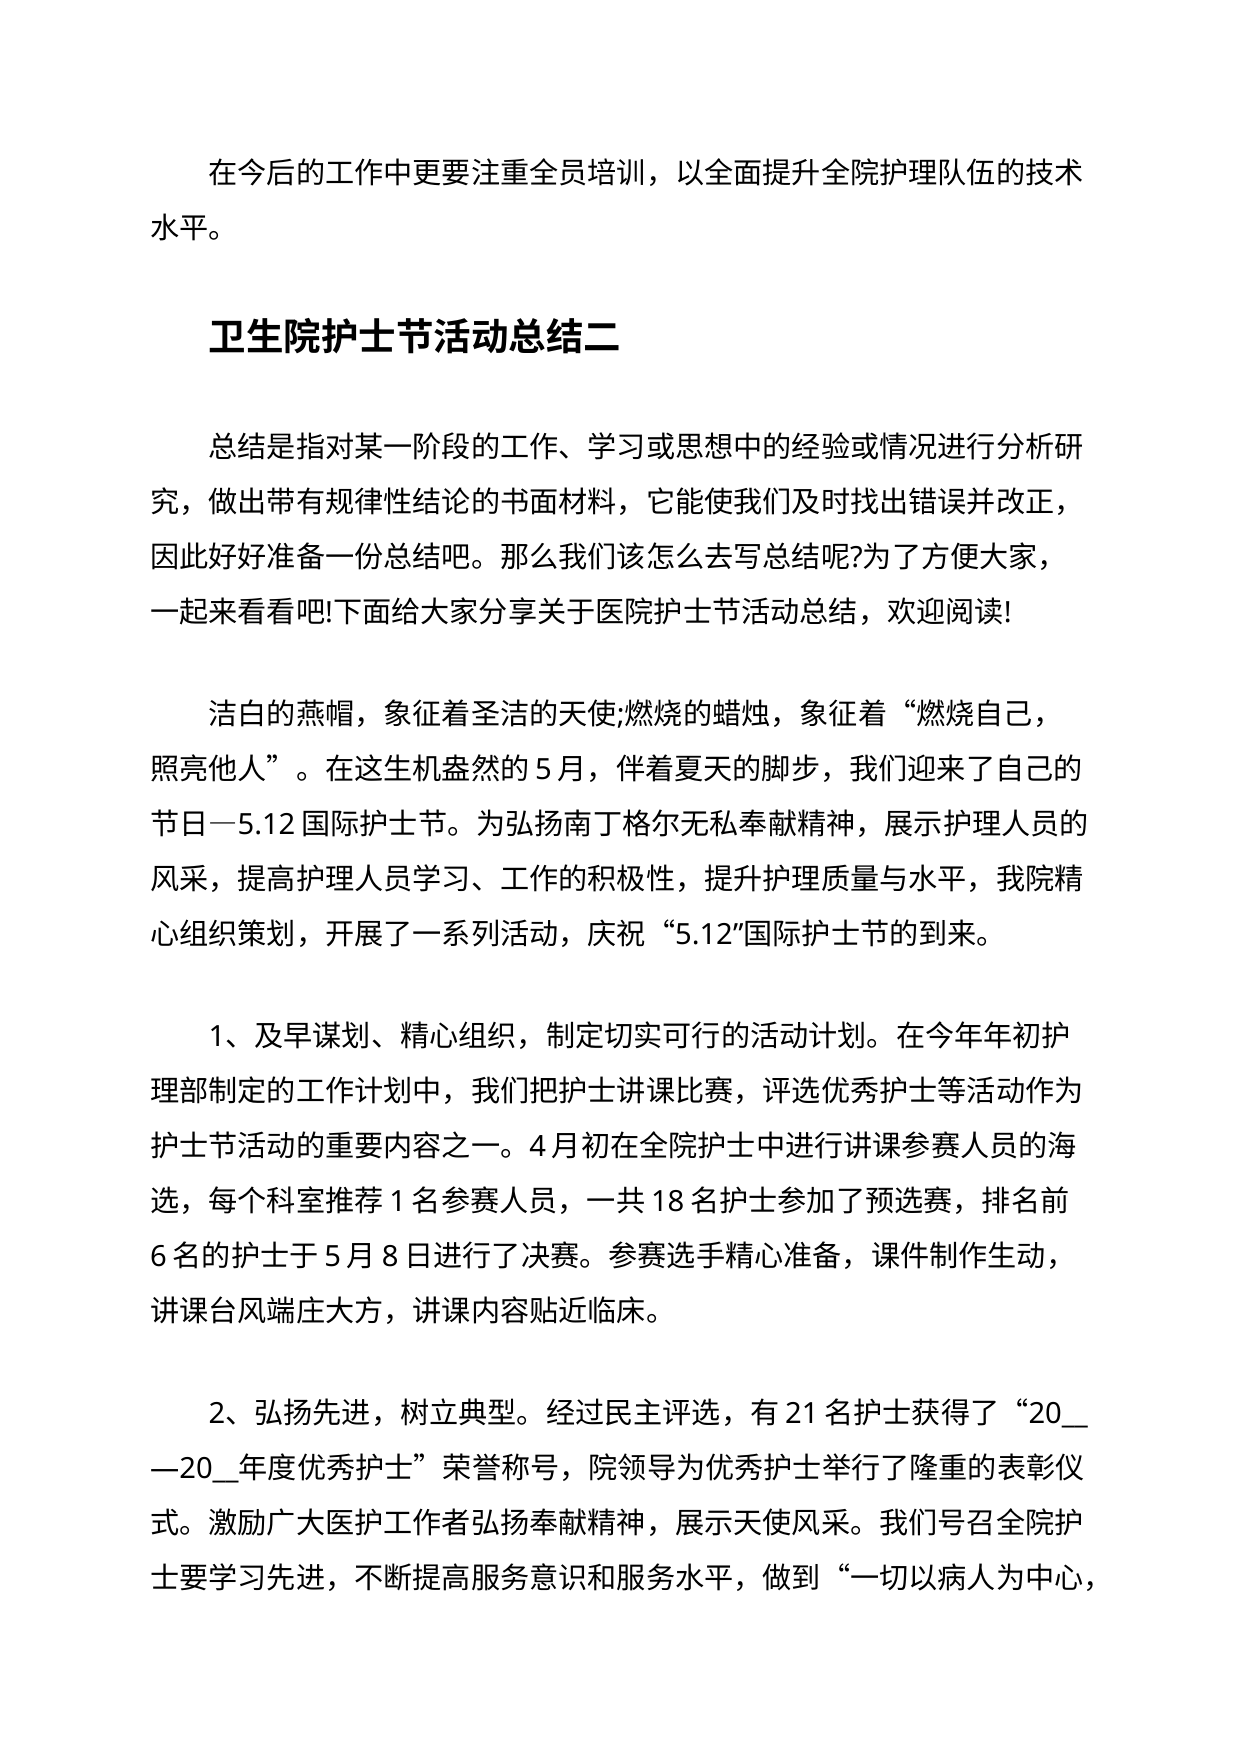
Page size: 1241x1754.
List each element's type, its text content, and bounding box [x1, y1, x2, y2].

text 总结是指对某一阶段的工作、学习或思想中的经验或情况进行分析研究，做出带有规律性结论的书面材料，它能使我们及时找出错误并改正，因此好好准备一份总结吧。那么我们该怎么去写总结呢?为了方便大家，一起来看看吧!下面给大家分享关于医院护士节活动总结，欢迎阅读! [150, 424, 1090, 631]
text 卫生院护士节活动总结二 [150, 307, 1090, 361]
text 1、及早谋划、精心组织，制定切实可行的活动计划。在今年年初护理部制定的工作计划中，我们把护士讲课比赛，评选优秀护士等活动作为护士节活动的重要内容之一。4月初在全院护士中进行讲课参赛人员的海选，每个科室推荐1名参赛人员，一共18名护士参加了预选赛，排名前6名的护士于5月8日进行了决赛。参赛选手精心准备，课件制作生动，讲课台风端庄大方，讲课内容贴近临床。 [150, 1013, 1090, 1330]
text 洁白的燕帽，象征着圣洁的天使;燃烧的蜡烛，象征着“燃烧自己，照亮他人”。在这生机盎然的5月，伴着夏天的脚步，我们迎来了自己的节日—5.12国际护士节。为弘扬南丁格尔无私奉献精神，展示护理人员的风采，提高护理人员学习、工作的积极性，提升护理质量与水平，我院精心组织策划，开展了一系列活动，庆祝“5.12”国际护士节的到来。 [150, 691, 1090, 953]
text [150, 1389, 1090, 1597]
text 在今后的工作中更要注重全员培训，以全面提升全院护理队伍的技术水平。 [150, 150, 1090, 247]
